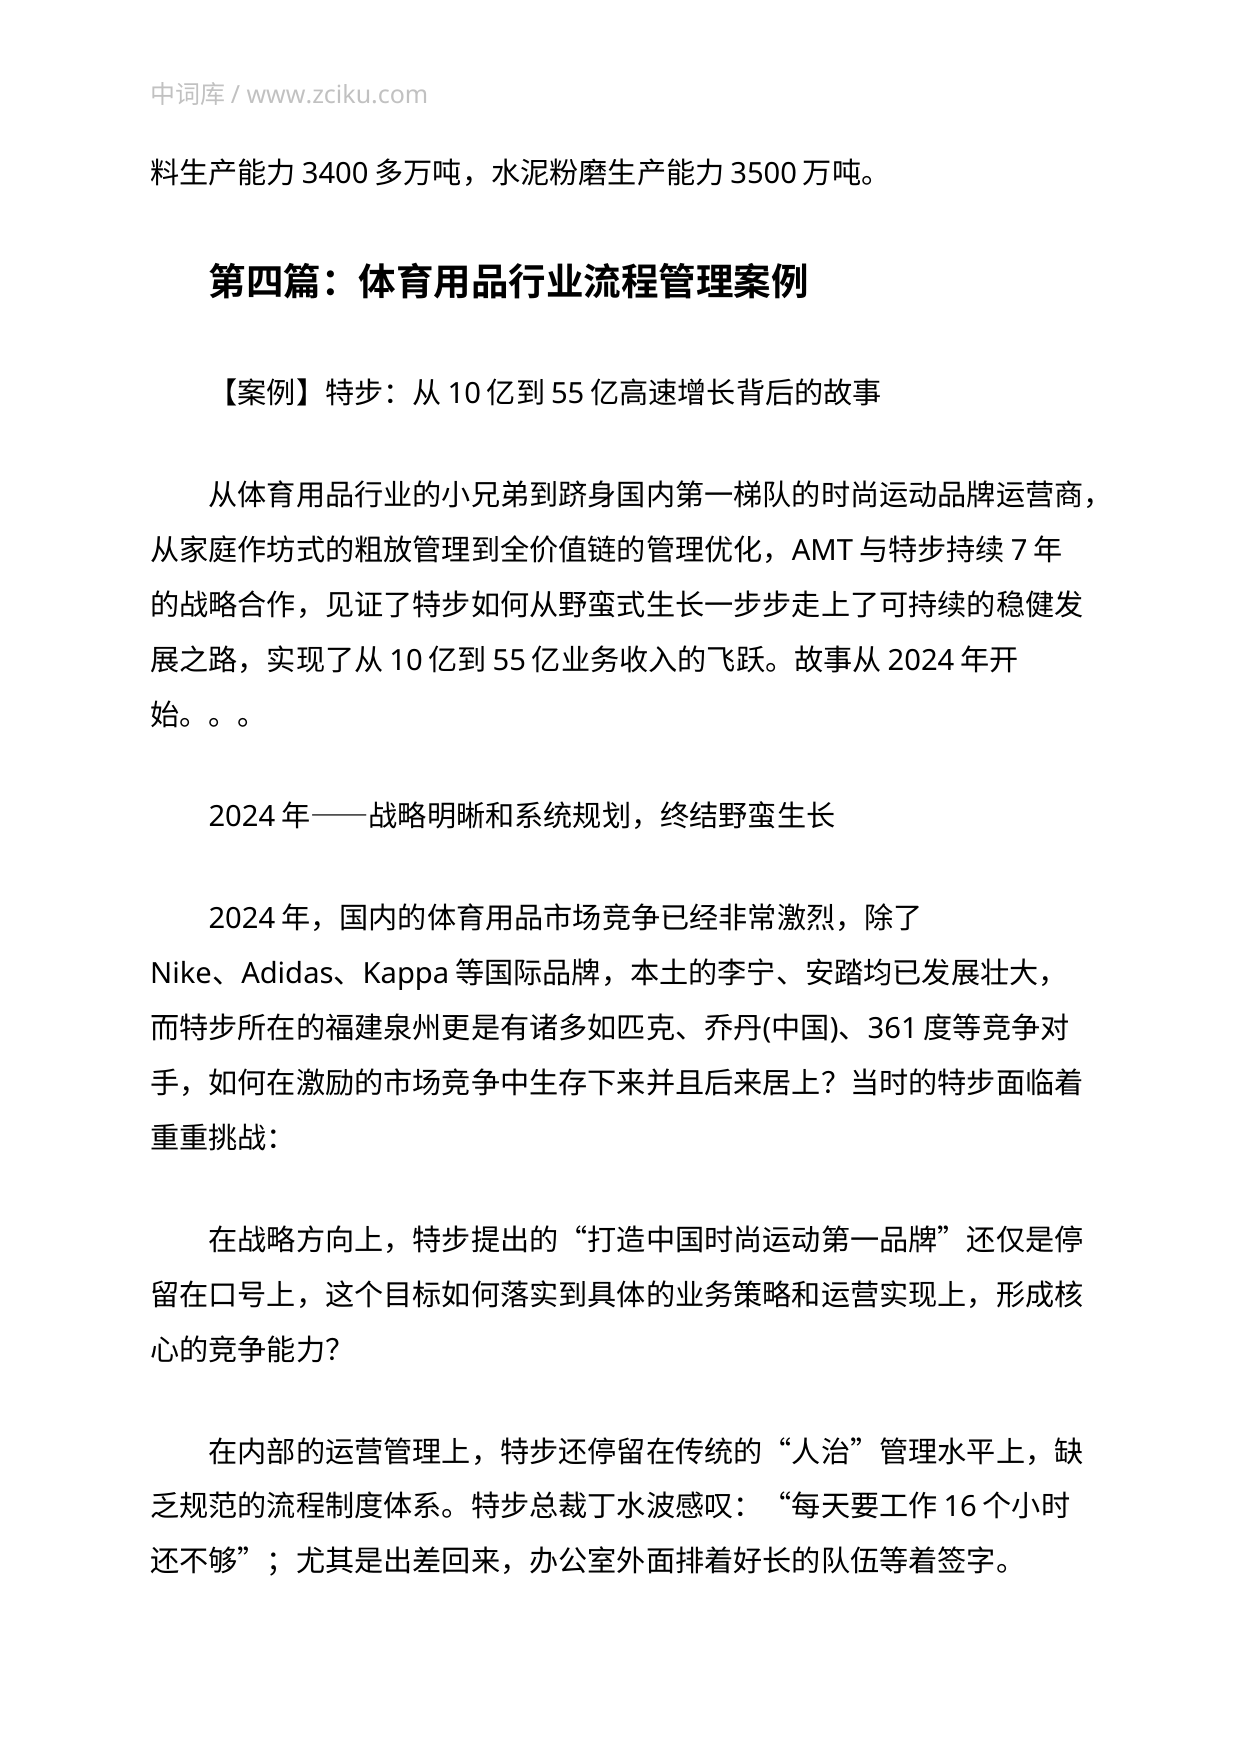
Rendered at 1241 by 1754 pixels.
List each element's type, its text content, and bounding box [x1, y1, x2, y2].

text 第四篇：体育用品行业流程管理案例 [150, 252, 1090, 306]
text 【案例】特步：从10亿到55亿高速增长背后的故事 [150, 369, 1090, 412]
text 从体育用品行业的小兄弟到跻身国内第一梯队的时尚运动品牌运营商，从家庭作坊式的粗放管理到全价值链的管理优化，AMT与特步持续7年的战略合作，见证了特步如何从野蛮式生长一步步走上了可持续的稳健发展之路，实现了从10亿到55亿业务收入的飞跃。故事从2024年开始。。。 [150, 471, 1090, 733]
text 在战略方向上，特步提出的“打造中国时尚运动第一品牌”还仅是停留在口号上，这个目标如何落实到具体的业务策略和运营实现上，形成核心的竞争能力？ [150, 1217, 1090, 1369]
text 在内部的运营管理上，特步还停留在传统的“人治”管理水平上，缺乏规范的流程制度体系。特步总裁丁水波感叹：“每天要工作16个小时还不够”；尤其是出差回来，办公室外面排着好长的队伍等着签字。 [150, 1428, 1090, 1580]
text 2024年，国内的体育用品市场竞争已经非常激烈，除了Nike、Adidas、Kappa等国际品牌，本土的李宁、安踏均已发展壮大，而特步所在的福建泉州更是有诸多如匹克、乔丹(中国)、361度等竞争对手，如何在激励的市场竞争中生存下来并且后来居上？当时的特步面临着重重挑战： [150, 895, 1090, 1157]
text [150, 150, 1090, 192]
text 2024年——战略明晰和系统规划，终结野蛮生长 [150, 793, 1090, 835]
